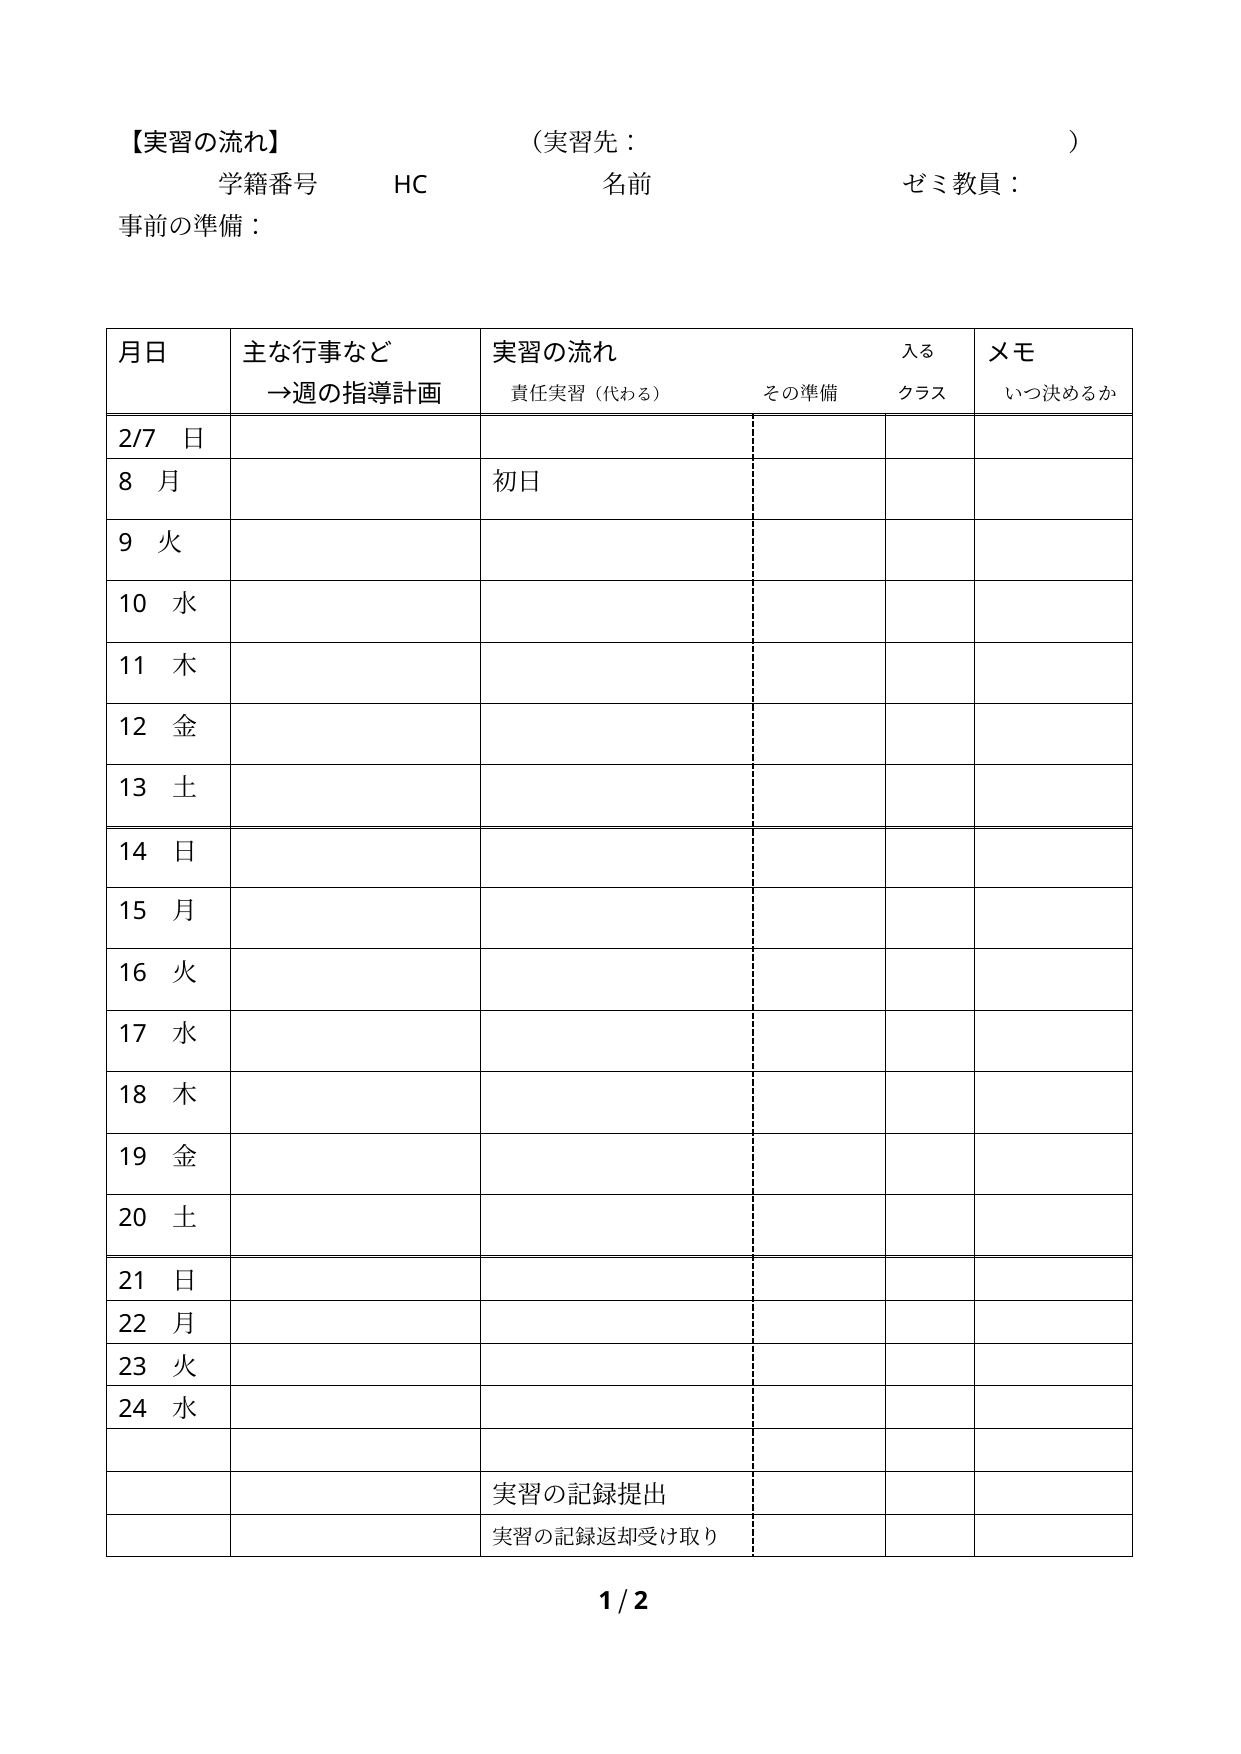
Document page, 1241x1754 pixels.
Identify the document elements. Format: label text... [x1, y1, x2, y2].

table_cell [481, 704, 753, 764]
table_cell [481, 416, 753, 457]
table_cell [886, 1386, 974, 1428]
table_cell [753, 1429, 885, 1471]
table_cell 実習の記録返却受け取り [481, 1515, 753, 1556]
table_cell 15 月 [107, 888, 230, 948]
table_cell [975, 829, 1132, 887]
table_cell [107, 1429, 230, 1471]
table_cell [231, 416, 480, 457]
table_cell 20 土 [107, 1195, 230, 1255]
table_cell [231, 1258, 480, 1300]
table_cell [481, 829, 753, 887]
table_cell [231, 704, 480, 764]
table_cell [231, 1072, 480, 1132]
table_cell [886, 1072, 974, 1132]
table_cell 13 土 [107, 765, 230, 826]
table_cell [886, 416, 974, 457]
table_cell [231, 1301, 480, 1343]
table_cell [886, 1258, 974, 1300]
table_cell [231, 1472, 480, 1513]
table_cell 16 火 [107, 949, 230, 1010]
table_cell [231, 1515, 480, 1556]
table_cell [231, 829, 480, 887]
table_cell [753, 765, 885, 826]
table_cell [753, 1258, 885, 1300]
table_cell [481, 1195, 753, 1255]
table_cell [753, 520, 885, 580]
table_cell [975, 1258, 1132, 1300]
table_cell [481, 1072, 753, 1132]
table_cell [975, 1429, 1132, 1471]
table_cell 14 日 [107, 829, 230, 887]
table_cell [481, 888, 753, 948]
table_cell 8 月 [107, 459, 230, 519]
table_cell [753, 1301, 885, 1343]
table_cell [975, 1472, 1132, 1513]
table_cell [231, 643, 480, 703]
table_cell [481, 1011, 753, 1071]
table_cell [886, 1429, 974, 1471]
table_cell [886, 1134, 974, 1194]
table_cell 11 木 [107, 643, 230, 703]
table_cell [481, 1429, 753, 1471]
table_cell [231, 1134, 480, 1194]
table_cell [481, 1386, 753, 1428]
table_header 主な行事など →週の指導計画 [231, 329, 480, 413]
table_cell [753, 888, 885, 948]
table_cell [886, 1472, 974, 1513]
table_cell 17 水 [107, 1011, 230, 1071]
table_header 実習の流れ 責任実習（代わる） その準備 [481, 329, 886, 413]
table_cell [753, 459, 885, 519]
table_cell 23 火 [107, 1344, 230, 1385]
table_cell [481, 581, 753, 642]
table_cell [753, 1072, 885, 1132]
table_header 月日 [107, 329, 230, 413]
table_cell [753, 416, 885, 457]
table_cell [231, 459, 480, 519]
table_cell [231, 581, 480, 642]
table_cell [975, 459, 1132, 519]
table_cell [886, 581, 974, 642]
table_cell [886, 704, 974, 764]
table_cell [107, 1472, 230, 1513]
table_cell [231, 1011, 480, 1071]
table_cell [975, 1072, 1132, 1132]
table_cell [481, 643, 753, 703]
table_cell [975, 949, 1132, 1010]
table_cell [231, 1344, 480, 1385]
table_cell [975, 765, 1132, 826]
table_cell [886, 643, 974, 703]
table_cell [753, 1195, 885, 1255]
table_cell [975, 1301, 1132, 1343]
table_cell [753, 704, 885, 764]
table_cell [886, 949, 974, 1010]
table_cell [886, 888, 974, 948]
table_cell [753, 1472, 885, 1513]
table_cell [753, 949, 885, 1010]
table_cell [975, 416, 1132, 457]
table_cell [886, 1301, 974, 1343]
table_cell 19 金 [107, 1134, 230, 1194]
table_cell [753, 1011, 885, 1071]
table_cell [481, 1258, 753, 1300]
table_cell 12 金 [107, 704, 230, 764]
table_cell 24 水 [107, 1386, 230, 1428]
table_cell 実習の記録提出 [481, 1472, 753, 1513]
table_cell [481, 520, 753, 580]
table_cell [975, 1386, 1132, 1428]
table_cell 21 日 [107, 1258, 230, 1300]
table_cell [975, 581, 1132, 642]
table_cell 初日 [481, 459, 753, 519]
table_cell [975, 1344, 1132, 1385]
table_header 入る クラス [886, 329, 974, 413]
table_cell [886, 520, 974, 580]
table_cell [481, 1344, 753, 1385]
table_cell [231, 520, 480, 580]
table_cell [481, 765, 753, 826]
table_cell 22 月 [107, 1301, 230, 1343]
table_cell [975, 704, 1132, 764]
table_cell 9 火 [107, 520, 230, 580]
table_cell [886, 1195, 974, 1255]
table_cell 18 木 [107, 1072, 230, 1132]
table_cell [753, 829, 885, 887]
table_cell [231, 1195, 480, 1255]
text 学籍番号 HC 名前 ゼミ教員： [118, 162, 1122, 203]
table_cell [975, 888, 1132, 948]
table_cell [975, 1195, 1132, 1255]
text 【実習の流れ】 （実習先： ） [118, 120, 1122, 162]
table_cell [753, 1386, 885, 1428]
table_cell [481, 1301, 753, 1343]
table_cell [753, 581, 885, 642]
table_cell [975, 643, 1132, 703]
table_cell [231, 1386, 480, 1428]
text 事前の準備： [118, 203, 1122, 245]
table_cell [886, 459, 974, 519]
table_cell [975, 1134, 1132, 1194]
table_header メモ いつ決めるか [975, 329, 1132, 413]
table_cell 10 水 [107, 581, 230, 642]
table_cell [107, 1515, 230, 1556]
table_cell [231, 949, 480, 1010]
table_cell [753, 1134, 885, 1194]
table_cell [753, 1515, 885, 1556]
table_cell 2/7 日 [107, 416, 230, 457]
table_cell [886, 1011, 974, 1071]
table_cell [975, 1515, 1132, 1556]
table_cell [975, 1011, 1132, 1071]
table_cell [886, 765, 974, 826]
table_cell [231, 1429, 480, 1471]
table_cell [886, 1344, 974, 1385]
table_cell [231, 888, 480, 948]
table_cell [975, 520, 1132, 580]
table_cell [753, 1344, 885, 1385]
table_cell [753, 643, 885, 703]
table_cell [231, 765, 480, 826]
table_cell [886, 829, 974, 887]
table_cell [886, 1515, 974, 1556]
table_cell [481, 1134, 753, 1194]
table_cell [481, 949, 753, 1010]
